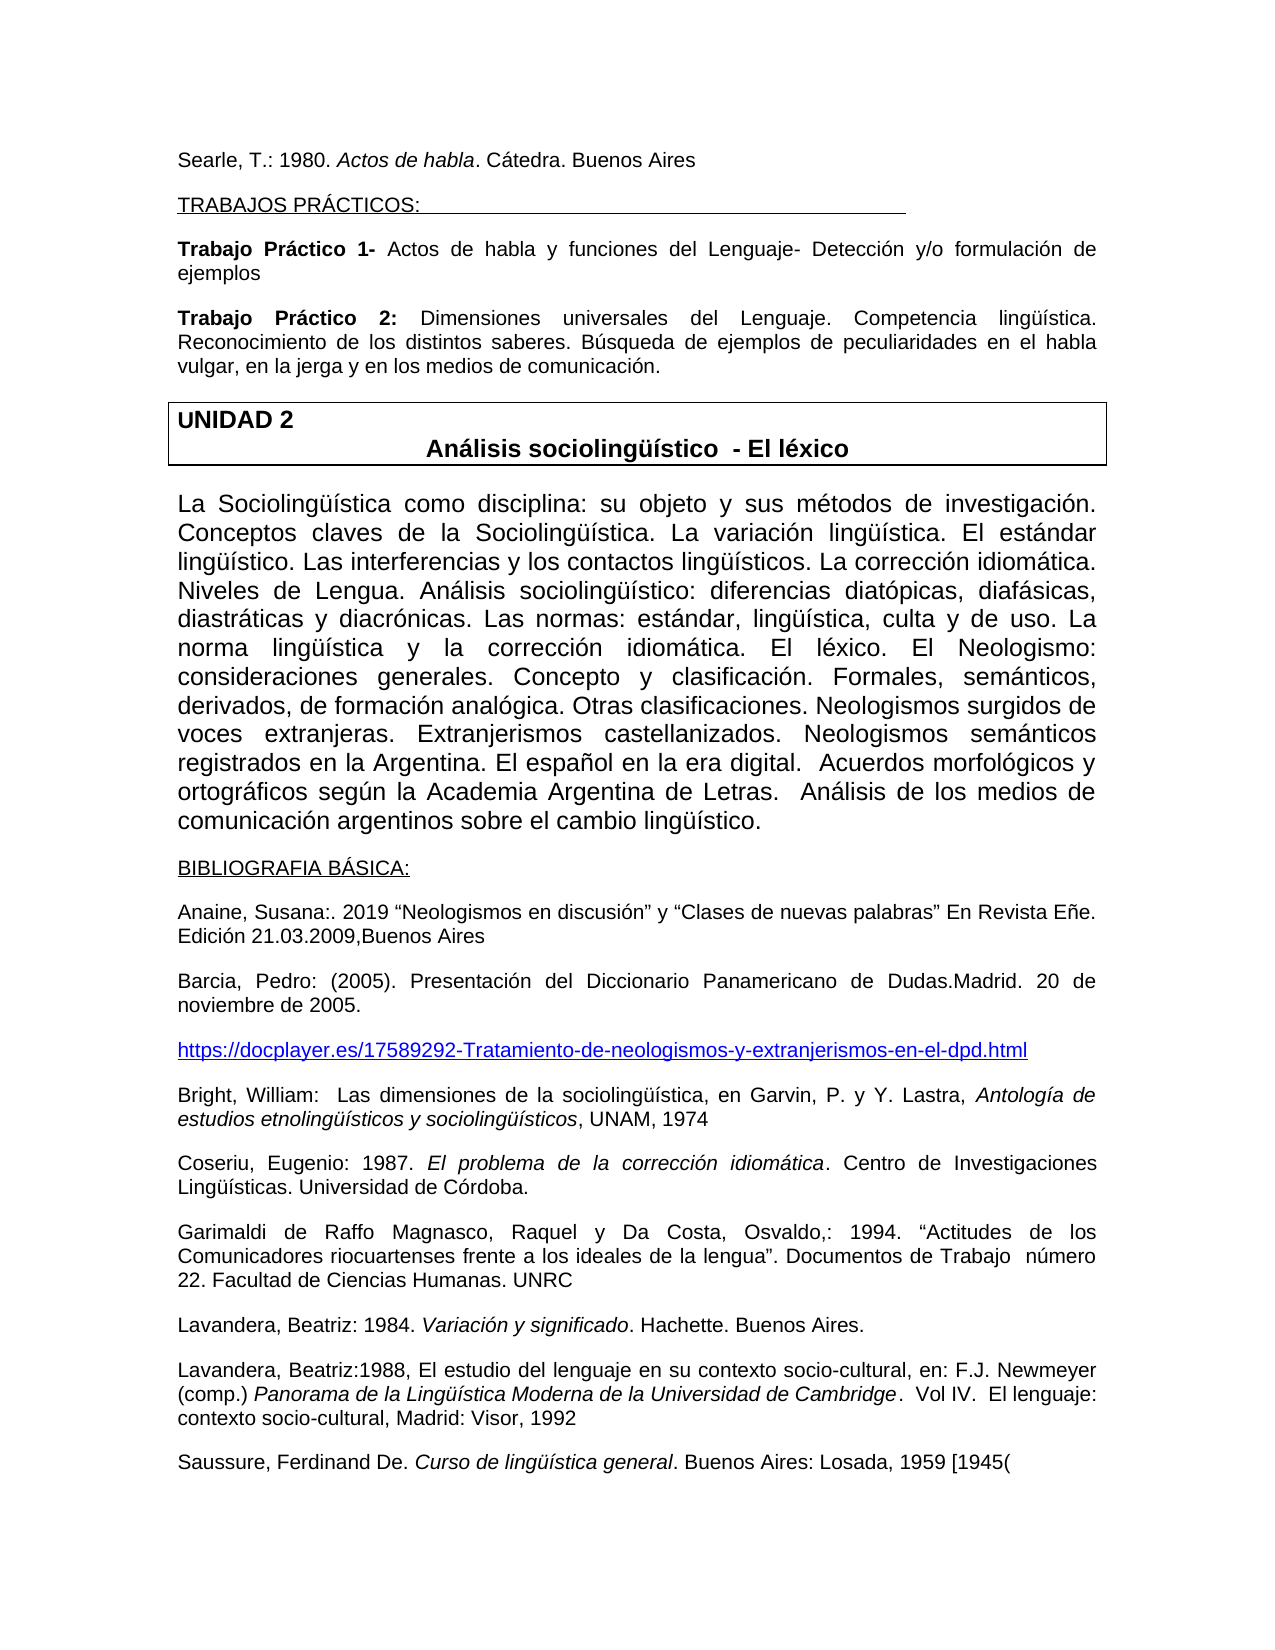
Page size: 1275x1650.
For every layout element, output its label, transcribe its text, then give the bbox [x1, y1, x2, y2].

text Garimaldi de Raffo Magnasco, Raquel y Da Costa, Osvaldo,: 1994. “Actitudes de los Comunicadores riocuartenses frente a los ideales de la lengua”. Documentos de Trabajo número 22. Facultad de Ciencias Humanas. UNRC [177, 1220, 1098, 1292]
text Trabajo Práctico 1- Actos de habla y funciones del Lenguaje- Detección y/o formulación de ejemplos [177, 237, 1098, 285]
text Bright, William: Las dimensiones de la sociolingüística, en Garvin, P. y Y. Lastra, Antología de estudios etnolingüísticos y sociolingüísticos, UNAM, 1974 [177, 1082, 1098, 1130]
text BIBLIOGRAFIA BÁSICA: [177, 855, 1098, 879]
text Anaine, Susana:. 2019 “Neologismos en discusión” y “Clases de nuevas palabras” En Revista Eñe. Edición 21.03.2009,Buenos Aires [177, 900, 1098, 948]
text Saussure, Ferdinand De. Curso de lingüística general. Buenos Aires: Losada, 1959 [1945( [177, 1450, 1098, 1474]
text La Sociolingüística como disciplina: su objeto y sus métodos de investigación. Conceptos claves de la Sociolingüística. La variación lingüística. El estándar lingüístico. Las interferencias y los contactos lingüísticos. La corrección idiomática. Niveles de Lengua. Análisis sociolingüístico: diferencias diatópicas, diafásicas, diastráticas y diacrónicas. Las normas: estándar, lingüística, culta y de uso. La norma lingüística y la corrección idiomática. El léxico. El Neologismo: consideraciones generales. Concepto y clasificación. Formales, semánticos, derivados, de formación analógica. Otras clasificaciones. Neologismos surgidos de voces extranjeras. Extranjerismos castellanizados. Neologismos semánticos registrados en la Argentina. El español en la era digital. Acuerdos morfológicos y ortográficos según la Academia Argentina de Letras. Análisis de los medios de comunicación argentinos sobre el cambio lingüístico. [177, 489, 1098, 834]
text https://docplayer.es/17589292-Tratamiento-de-neologismos-y-extranjerismos-en-el-dpd.html [177, 1038, 1098, 1062]
text Lavandera, Beatriz: 1984. Variación y significado. Hachette. Buenos Aires. [177, 1313, 1098, 1337]
text Coseriu, Eugenio: 1987. El problema de la corrección idiomática. Centro de Investigaciones Lingüísticas. Universidad de Córdoba. [177, 1151, 1098, 1199]
text Análisis sociolingüístico - El léxico [169, 431, 1106, 464]
text UNIDAD 2 [169, 403, 1106, 431]
text Barcia, Pedro: (2005). Presentación del Diccionario Panamericano de Dudas.Madrid. 20 de noviembre de 2005. [177, 969, 1098, 1017]
text Lavandera, Beatriz:1988, El estudio del lenguaje en su contexto socio-cultural, en: F.J. Newmeyer (comp.) Panorama de la Lingüística Moderna de la Universidad de Cambridge. Vol IV. El lenguaje: contexto socio-cultural, Madrid: Visor, 1992 [177, 1357, 1098, 1429]
text Searle, T.: 1980. Actos de habla. Cátedra. Buenos Aires [177, 148, 1098, 172]
text Trabajo Práctico 2: Dimensiones universales del Lenguaje. Competencia lingüística. Reconocimiento de los distintos saberes. Búsqueda de ejemplos de peculiaridades en el habla vulgar, en la jerga y en los medios de comunicación. [177, 306, 1098, 378]
text TRABAJOS PRÁCTICOS: [177, 192, 1098, 216]
